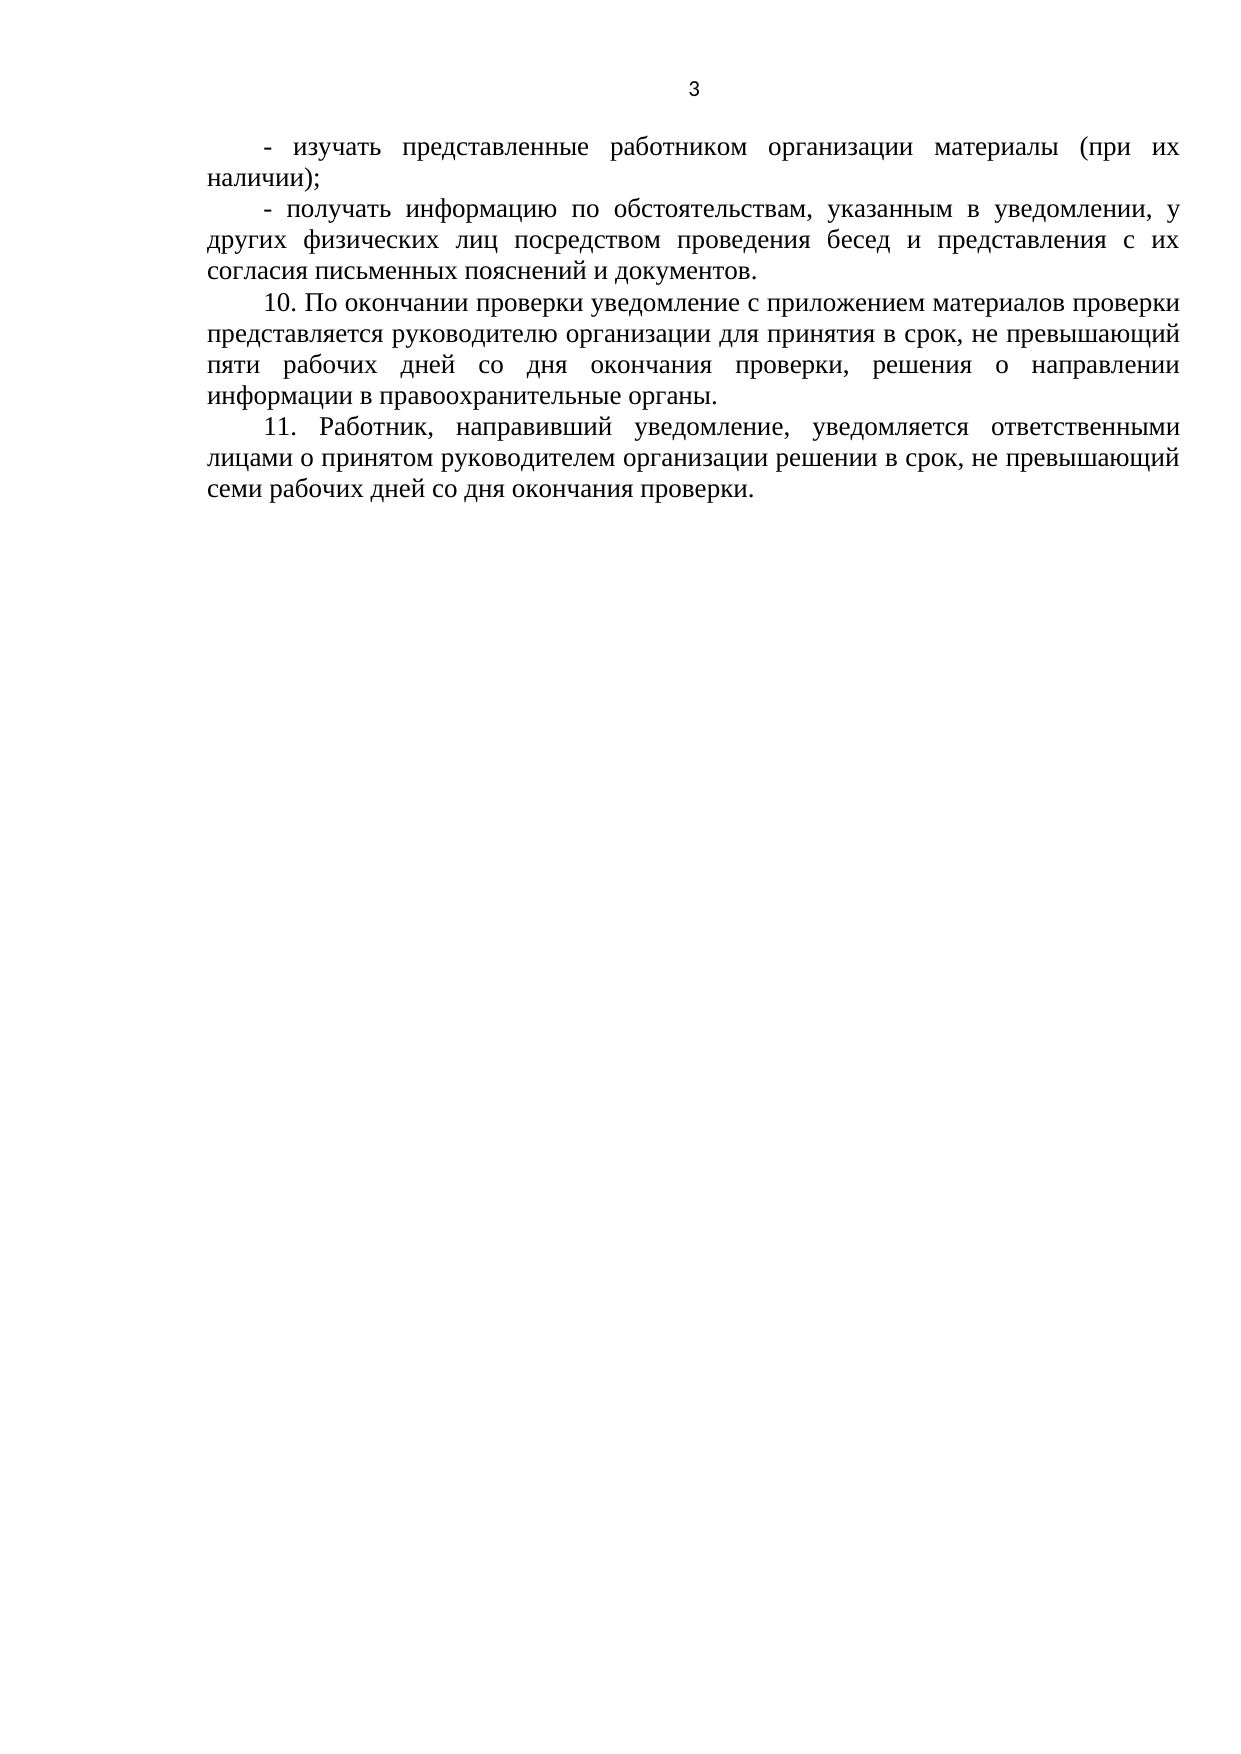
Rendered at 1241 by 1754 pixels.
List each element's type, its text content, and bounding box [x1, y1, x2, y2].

text - изучать представленные работником организации материалы (при их наличии); [207, 130, 1181, 192]
text 11. Работник, направивший уведомление, уведомляется ответственными лицами о принятом руководителем организации решении в срок, не превышающий семи рабочих дней со дня окончания проверки. [207, 410, 1181, 504]
text - получать информацию по обстоятельствам, указанным в уведомлении, у других физических лиц посредством проведения бесед и представления с их согласия письменных пояснений и документов. [207, 192, 1181, 286]
text 10. По окончании проверки уведомление с приложением материалов проверки представляется руководителю организации для принятия в срок, не превышающий пяти рабочих дней со дня окончания проверки, решения о направлении информации в правоохранительные органы. [207, 286, 1181, 410]
